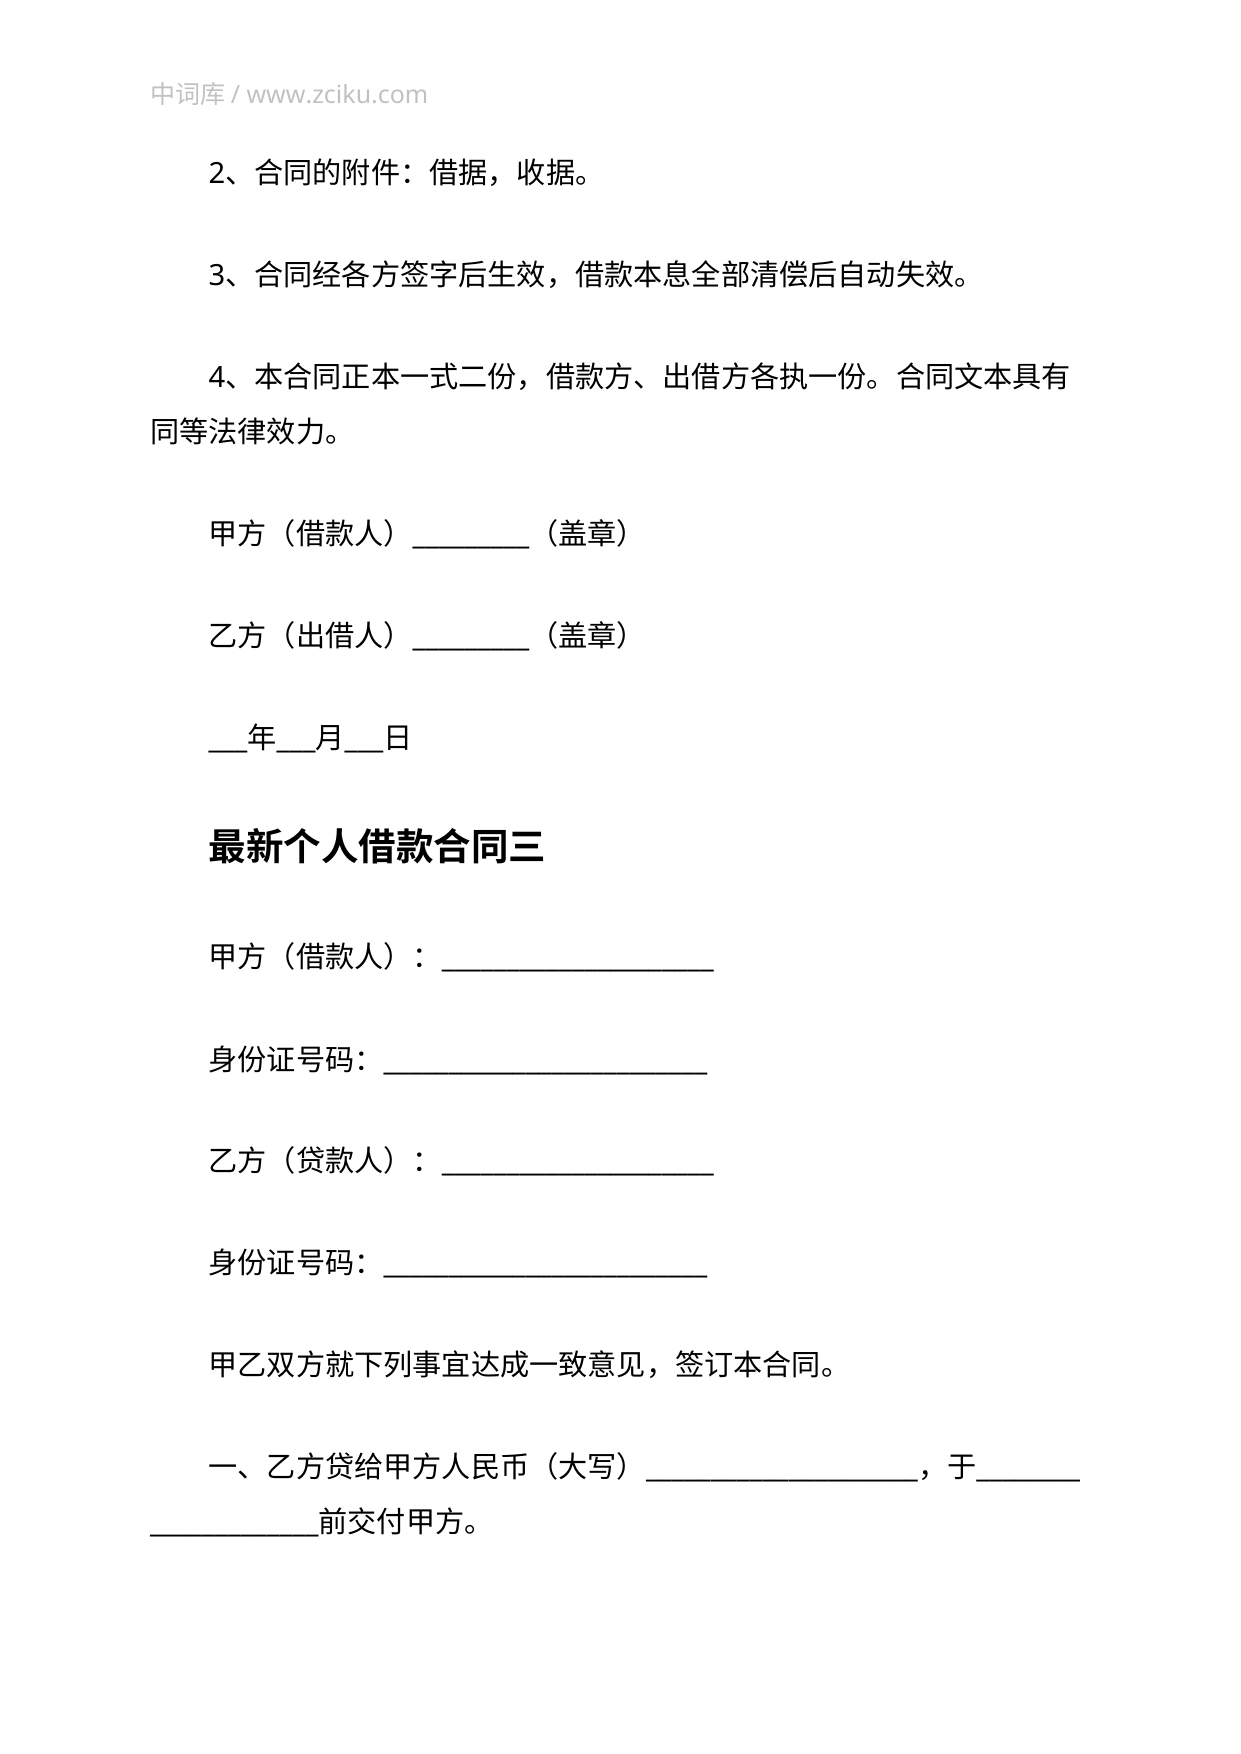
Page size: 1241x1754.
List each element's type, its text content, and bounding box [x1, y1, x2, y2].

text 乙方（贷款人）：_____________________ [150, 1138, 1090, 1180]
text 乙方（出借人）_________（盖章） [150, 613, 1090, 655]
text ___年___月___日 [150, 715, 1090, 757]
text 最新个人借款合同三 [150, 817, 1090, 871]
text 4、本合同正本一式二份，借款方、出借方各执一份。合同文本具有同等法律效力。 [150, 354, 1090, 451]
text 3、合同经各方签字后生效，借款本息全部清偿后自动失效。 [150, 252, 1090, 294]
text 甲方（借款人）：_____________________ [150, 934, 1090, 976]
text 身份证号码：_________________________ [150, 1240, 1090, 1282]
text 甲方（借款人）_________（盖章） [150, 511, 1090, 553]
text 身份证号码：_________________________ [150, 1036, 1090, 1078]
text 2、合同的附件：借据，收据。 [150, 150, 1090, 192]
text 甲乙双方就下列事宜达成一致意见，签订本合同。 [150, 1342, 1090, 1384]
text 一、乙方贷给甲方人民币（大写）_____________________，于_____________________前交付甲方。 [150, 1444, 1090, 1541]
